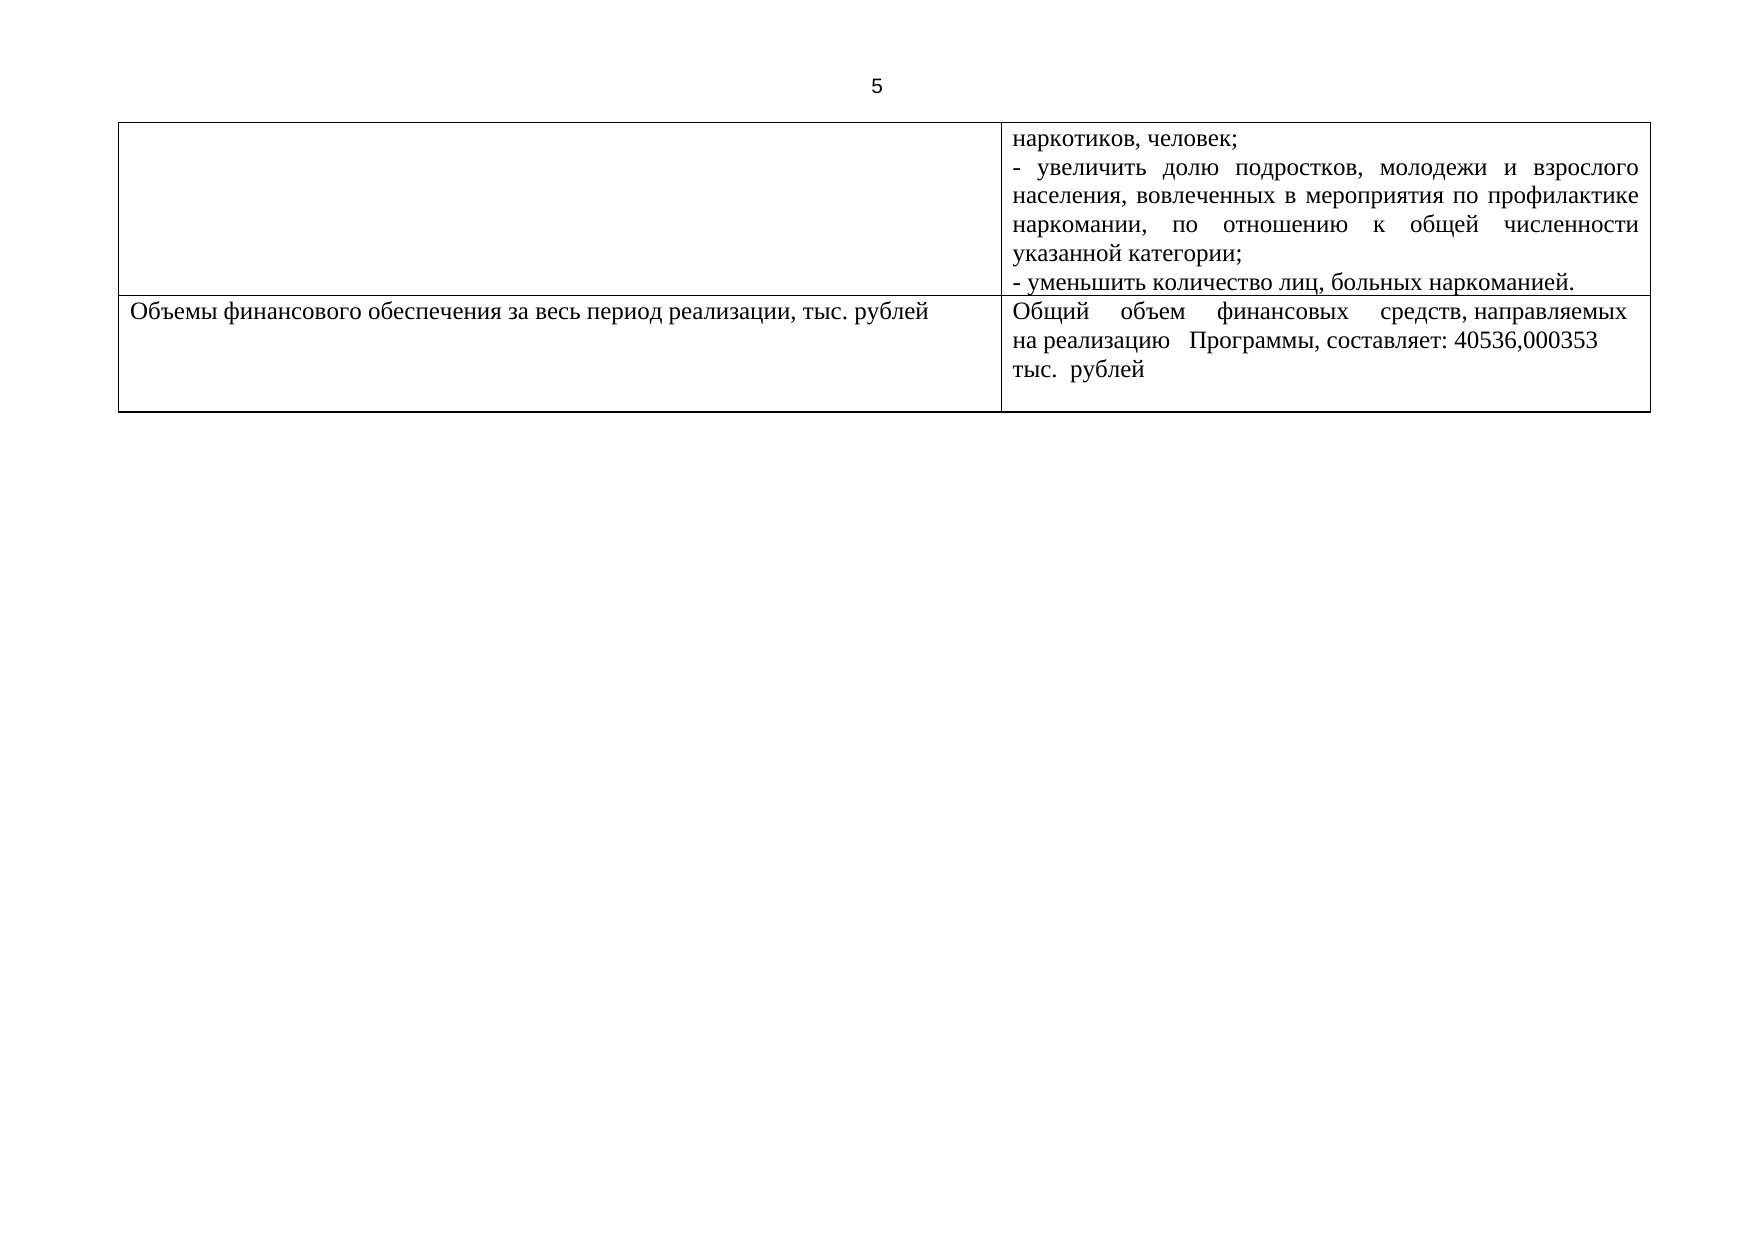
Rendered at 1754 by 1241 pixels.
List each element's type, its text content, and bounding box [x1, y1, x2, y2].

table_cell Общий объем финансовых средств, направляемых на реализацию Программы, составляет: 40536,000353 тыс. рублей [1002, 296, 1650, 411]
table_cell Объемы финансового обеспечения за весь период реализации, тыс. рублей [119, 296, 1001, 411]
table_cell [119, 123, 1001, 295]
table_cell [1002, 123, 1650, 295]
